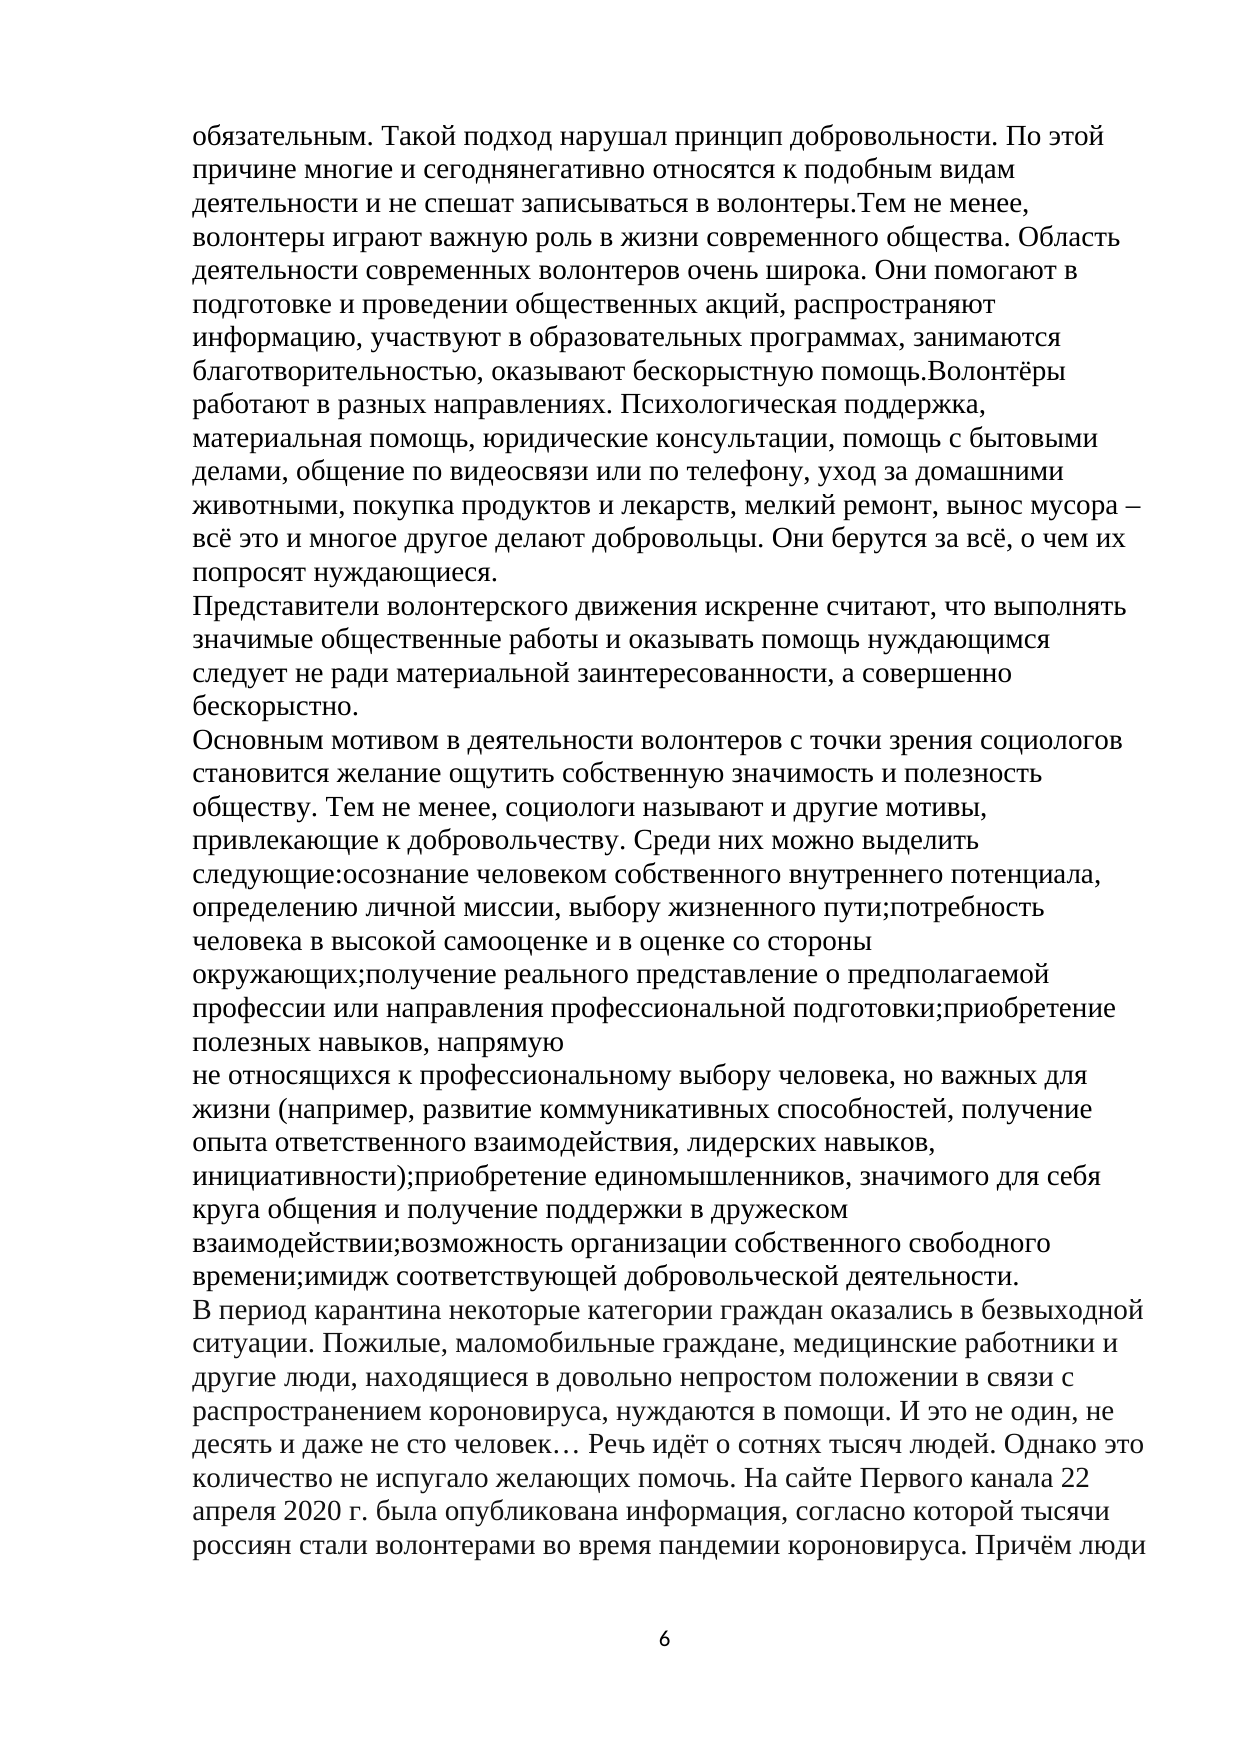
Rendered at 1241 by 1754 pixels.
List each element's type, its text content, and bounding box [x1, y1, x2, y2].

text Основным мотивом в деятельности волонтеров с точки зрения социологов становится желание ощутить собственную значимость и полезность обществу. Тем не менее, социологи называют и другие мотивы, привлекающие к добровольчеству. Среди них можно выделить следующие:осознание человеком собственного внутреннего потенциала, определению личной миссии, выбору жизненного пути;потребность человека в высокой самооценке и в оценке со стороны окружающих;получение реального представление о предполагаемой профессии или направления профессиональной подготовки;приобретение полезных навыков, напрямую [192, 722, 1152, 1057]
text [192, 1292, 1152, 1560]
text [192, 118, 1152, 588]
text Представители волонтерского движения искренне считают, что выполнять значимые общественные работы и оказывать помощь нуждающимся следует не ради материальной заинтересованности, а совершенно бескорыстно. [192, 588, 1152, 722]
text не относящихся к профессиональному выбору человека, но важных для жизни (например, развитие коммуникативных способностей, получение опыта ответственного взаимодействия, лидерских навыков, инициативности);приобретение единомышленников, значимого для себя круга общения и получение поддержки в дружеском взаимодействии;возможность организации собственного свободного времени;имидж соответствующей добровольческой деятельности. [192, 1057, 1152, 1292]
